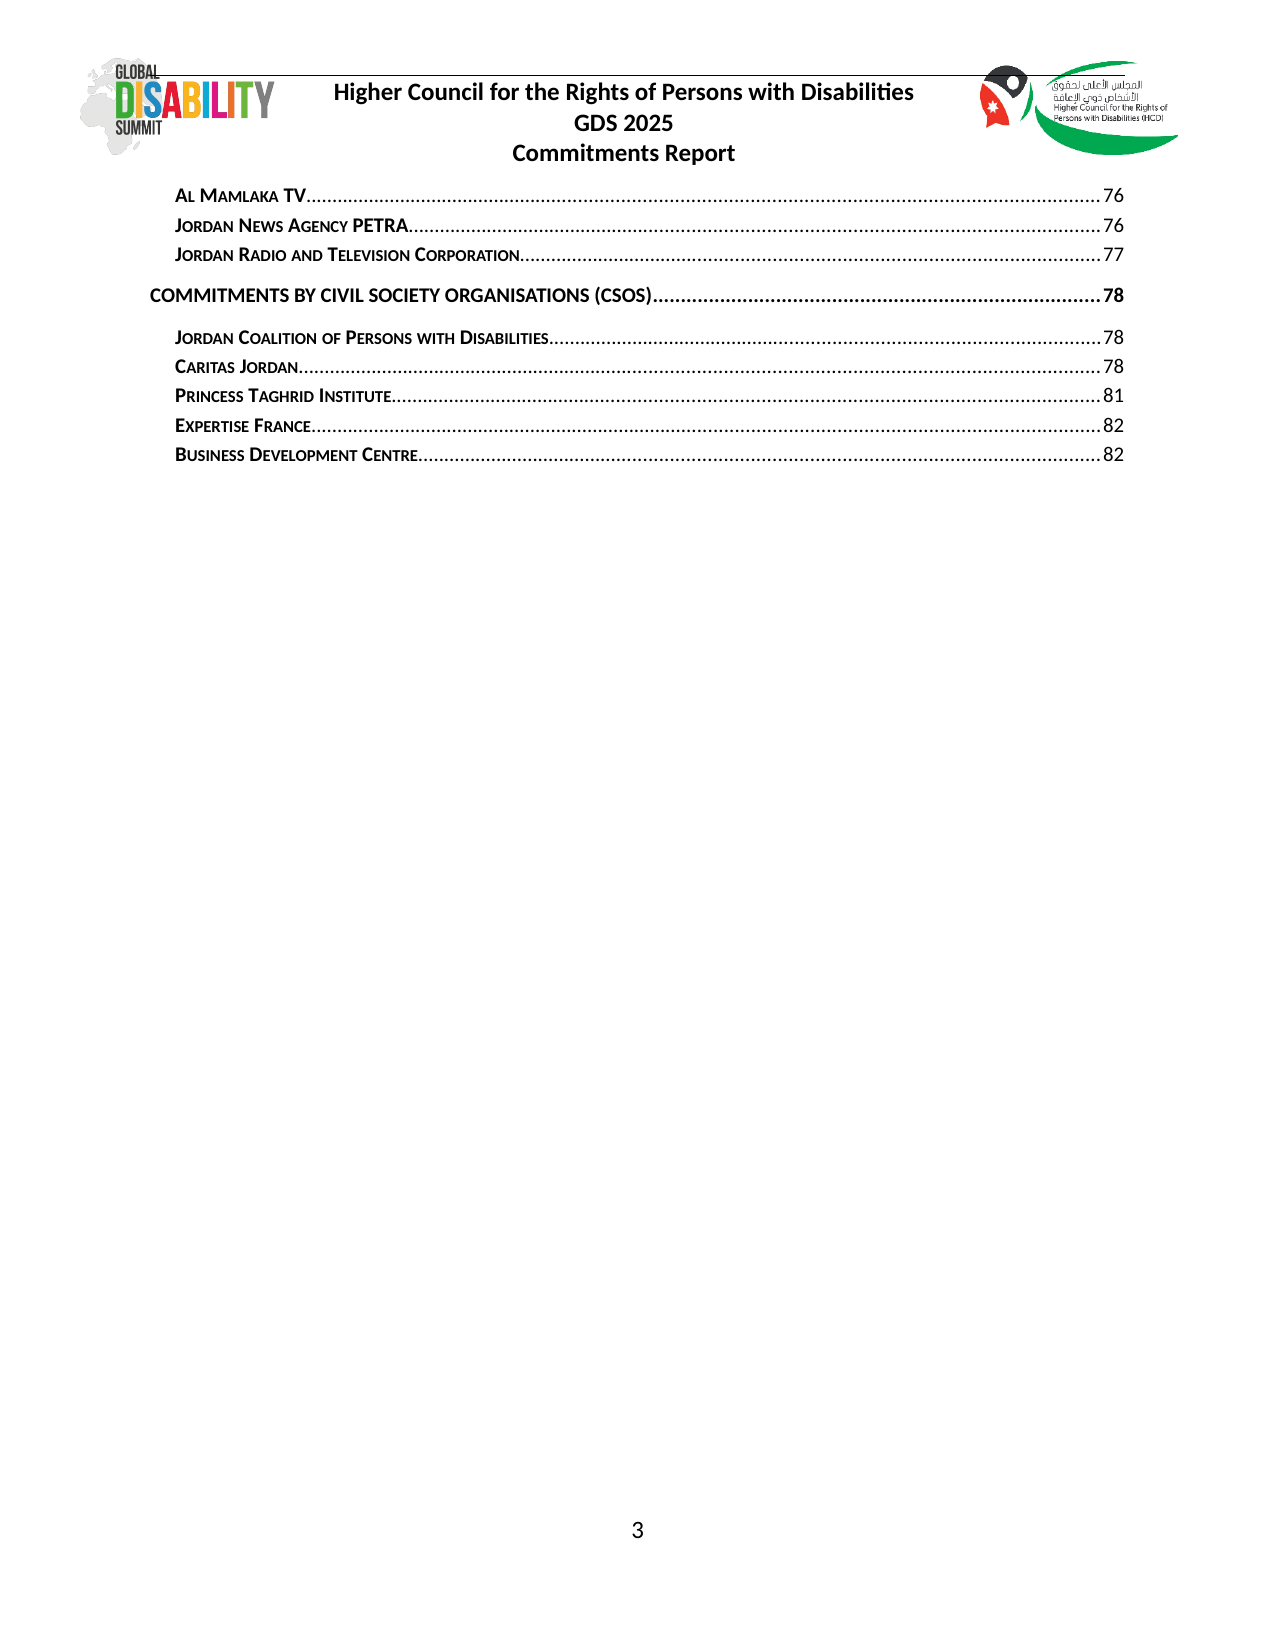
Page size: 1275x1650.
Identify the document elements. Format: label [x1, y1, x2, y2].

picture [80, 58, 310, 155]
picture [980, 61, 1179, 155]
